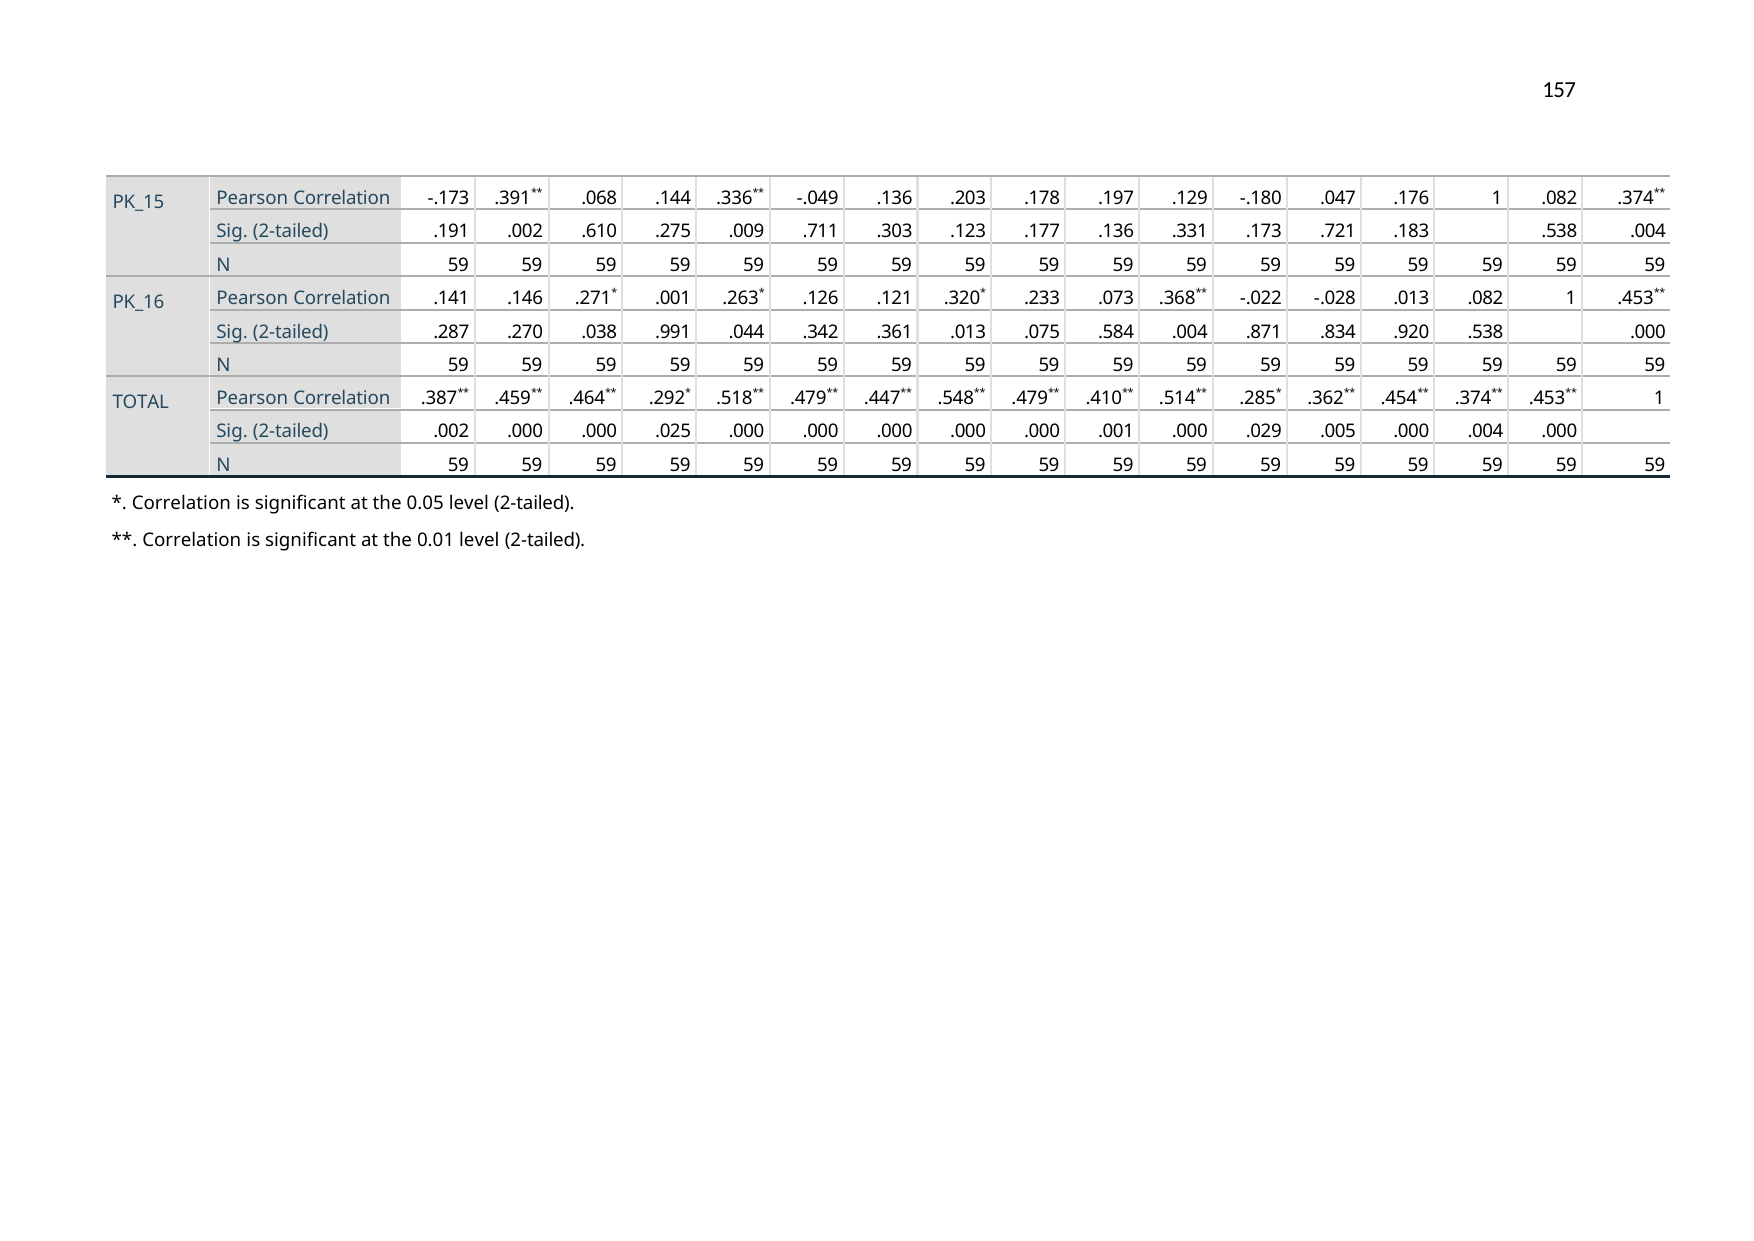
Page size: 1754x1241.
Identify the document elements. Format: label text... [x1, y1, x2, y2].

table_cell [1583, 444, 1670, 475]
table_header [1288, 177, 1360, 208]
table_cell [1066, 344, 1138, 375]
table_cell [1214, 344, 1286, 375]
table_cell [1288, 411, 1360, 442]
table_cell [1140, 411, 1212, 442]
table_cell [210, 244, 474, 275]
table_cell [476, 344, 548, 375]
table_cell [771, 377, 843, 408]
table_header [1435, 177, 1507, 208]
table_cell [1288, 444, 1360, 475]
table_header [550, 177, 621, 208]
text **. Correlation is significant at the 0.01 level (2-tailed). [111, 526, 1750, 552]
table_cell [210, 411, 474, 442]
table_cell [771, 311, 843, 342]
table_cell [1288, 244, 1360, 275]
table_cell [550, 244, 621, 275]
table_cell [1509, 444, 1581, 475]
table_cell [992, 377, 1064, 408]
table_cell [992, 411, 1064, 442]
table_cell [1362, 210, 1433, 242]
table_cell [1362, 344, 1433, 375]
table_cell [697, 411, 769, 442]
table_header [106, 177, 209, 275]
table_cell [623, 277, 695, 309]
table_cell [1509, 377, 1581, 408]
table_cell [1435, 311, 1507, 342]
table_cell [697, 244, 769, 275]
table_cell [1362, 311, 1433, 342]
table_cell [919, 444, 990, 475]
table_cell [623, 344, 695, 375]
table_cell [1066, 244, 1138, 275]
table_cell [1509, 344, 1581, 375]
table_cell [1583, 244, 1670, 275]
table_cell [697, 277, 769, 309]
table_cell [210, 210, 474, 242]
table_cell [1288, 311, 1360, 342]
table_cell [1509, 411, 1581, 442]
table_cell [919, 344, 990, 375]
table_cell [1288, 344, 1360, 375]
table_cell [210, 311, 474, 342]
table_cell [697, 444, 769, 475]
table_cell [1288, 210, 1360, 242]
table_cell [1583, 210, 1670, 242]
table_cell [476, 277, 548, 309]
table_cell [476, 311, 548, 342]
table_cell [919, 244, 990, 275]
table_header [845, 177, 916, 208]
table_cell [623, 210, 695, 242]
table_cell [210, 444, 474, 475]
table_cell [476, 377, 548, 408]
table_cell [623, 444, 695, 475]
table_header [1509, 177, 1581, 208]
text *. Correlation is significant at the 0.05 level (2-tailed). [111, 489, 1750, 515]
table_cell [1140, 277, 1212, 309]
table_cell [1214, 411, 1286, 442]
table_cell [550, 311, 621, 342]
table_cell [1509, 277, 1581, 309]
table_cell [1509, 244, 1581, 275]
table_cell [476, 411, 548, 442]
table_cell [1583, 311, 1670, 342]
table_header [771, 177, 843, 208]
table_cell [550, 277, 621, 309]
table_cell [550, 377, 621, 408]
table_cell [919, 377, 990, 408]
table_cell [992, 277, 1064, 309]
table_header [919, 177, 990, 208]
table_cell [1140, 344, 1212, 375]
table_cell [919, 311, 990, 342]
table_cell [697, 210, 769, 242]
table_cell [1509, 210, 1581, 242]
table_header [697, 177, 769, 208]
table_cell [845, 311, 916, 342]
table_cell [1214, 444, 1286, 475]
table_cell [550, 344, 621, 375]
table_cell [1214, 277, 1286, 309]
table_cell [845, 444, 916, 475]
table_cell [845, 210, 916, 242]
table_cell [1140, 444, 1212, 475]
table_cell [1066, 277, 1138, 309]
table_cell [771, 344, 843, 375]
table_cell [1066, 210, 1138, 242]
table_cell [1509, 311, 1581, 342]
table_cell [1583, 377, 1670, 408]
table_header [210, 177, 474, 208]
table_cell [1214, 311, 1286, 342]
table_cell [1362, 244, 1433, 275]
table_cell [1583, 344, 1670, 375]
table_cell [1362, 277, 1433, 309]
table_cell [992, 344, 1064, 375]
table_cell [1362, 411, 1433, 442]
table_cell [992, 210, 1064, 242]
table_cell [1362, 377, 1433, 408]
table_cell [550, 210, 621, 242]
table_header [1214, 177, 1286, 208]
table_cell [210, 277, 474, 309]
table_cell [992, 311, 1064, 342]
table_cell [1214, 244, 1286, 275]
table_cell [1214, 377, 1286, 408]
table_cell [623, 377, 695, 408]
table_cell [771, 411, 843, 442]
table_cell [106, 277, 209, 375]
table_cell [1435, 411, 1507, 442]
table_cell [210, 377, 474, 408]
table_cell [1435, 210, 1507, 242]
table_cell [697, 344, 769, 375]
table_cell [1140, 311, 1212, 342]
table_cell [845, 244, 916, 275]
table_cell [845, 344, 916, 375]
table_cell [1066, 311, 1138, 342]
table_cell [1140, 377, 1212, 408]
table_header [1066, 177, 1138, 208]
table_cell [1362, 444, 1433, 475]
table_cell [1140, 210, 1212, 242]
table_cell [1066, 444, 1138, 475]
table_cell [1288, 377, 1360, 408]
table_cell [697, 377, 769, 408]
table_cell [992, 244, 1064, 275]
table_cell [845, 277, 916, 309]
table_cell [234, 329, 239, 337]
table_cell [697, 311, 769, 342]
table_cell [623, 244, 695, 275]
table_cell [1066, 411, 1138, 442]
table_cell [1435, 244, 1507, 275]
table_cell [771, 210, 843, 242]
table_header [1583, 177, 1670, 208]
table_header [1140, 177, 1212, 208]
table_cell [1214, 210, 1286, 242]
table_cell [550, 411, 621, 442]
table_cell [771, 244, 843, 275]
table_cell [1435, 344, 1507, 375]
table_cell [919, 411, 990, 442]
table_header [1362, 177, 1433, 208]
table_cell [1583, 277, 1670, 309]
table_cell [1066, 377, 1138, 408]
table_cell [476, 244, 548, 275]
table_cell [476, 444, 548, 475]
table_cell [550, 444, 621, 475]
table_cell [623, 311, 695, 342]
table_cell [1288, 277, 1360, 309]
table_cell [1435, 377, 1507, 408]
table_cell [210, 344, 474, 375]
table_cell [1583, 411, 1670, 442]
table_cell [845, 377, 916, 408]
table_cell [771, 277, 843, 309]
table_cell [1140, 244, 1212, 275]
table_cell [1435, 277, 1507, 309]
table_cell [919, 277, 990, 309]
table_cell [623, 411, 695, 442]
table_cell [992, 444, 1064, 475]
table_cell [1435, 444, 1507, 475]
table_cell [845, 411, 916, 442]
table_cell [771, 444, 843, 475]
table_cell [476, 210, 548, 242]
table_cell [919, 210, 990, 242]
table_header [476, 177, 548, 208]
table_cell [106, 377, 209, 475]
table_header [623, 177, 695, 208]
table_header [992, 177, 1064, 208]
